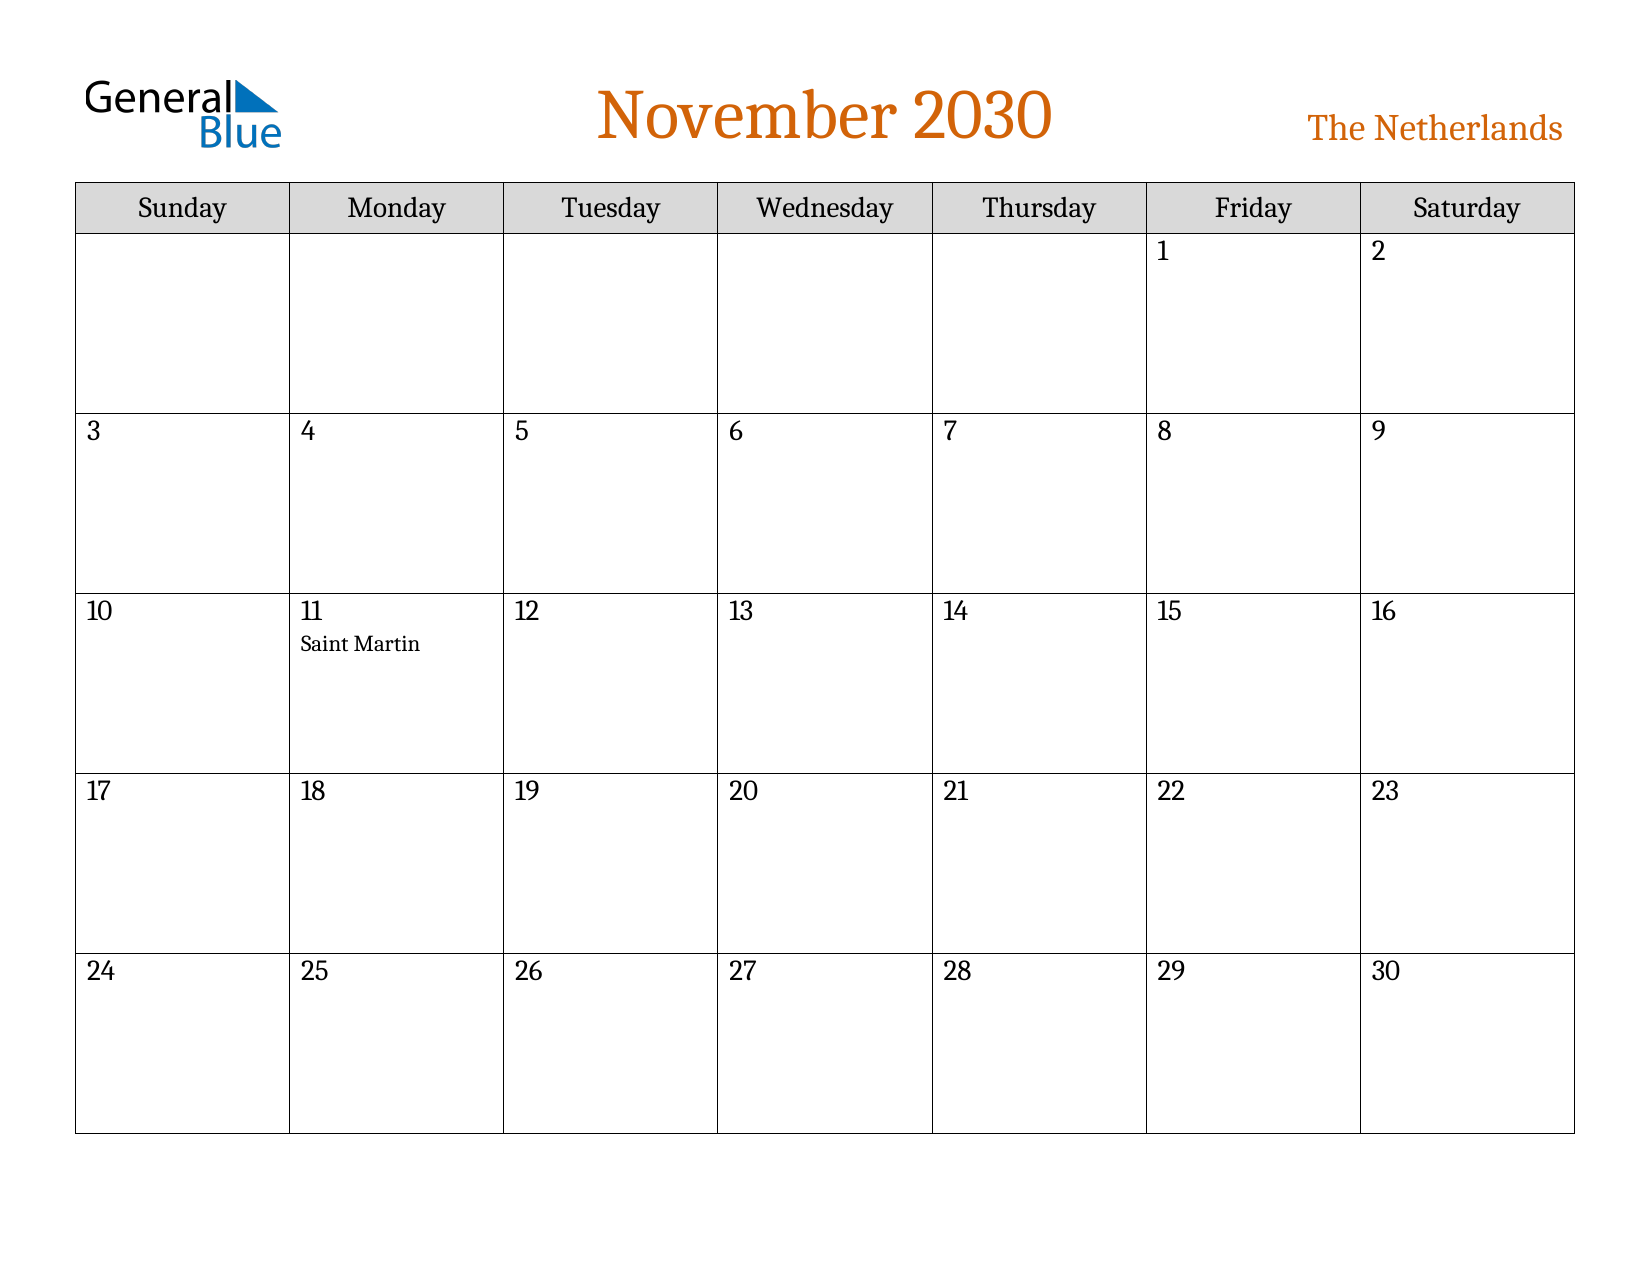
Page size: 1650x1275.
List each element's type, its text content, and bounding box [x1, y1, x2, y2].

table_cell [504, 450, 717, 593]
table_cell [933, 450, 1146, 593]
table_cell [1361, 810, 1574, 953]
picture [86, 80, 281, 148]
table_cell [76, 234, 289, 270]
table_cell 13 [718, 594, 932, 630]
table_cell 8 [1147, 414, 1360, 450]
table_cell 17 [76, 774, 289, 810]
table_cell 26 [504, 954, 717, 990]
table_cell [1361, 990, 1574, 1133]
table_header November 2030 [504, 75, 1146, 182]
table_cell Tuesday [504, 183, 717, 233]
table_cell [1147, 630, 1360, 773]
table_cell 27 [718, 954, 932, 990]
table_cell 12 [504, 594, 717, 630]
table_cell 9 [1361, 414, 1574, 450]
table_cell [1361, 450, 1574, 593]
table_cell 5 [504, 414, 717, 450]
table_cell Sunday [76, 183, 289, 233]
table_cell 16 [1361, 594, 1574, 630]
table_cell 24 [76, 954, 289, 990]
table_cell [76, 810, 289, 953]
table_cell 7 [933, 414, 1146, 450]
table_cell [1147, 810, 1360, 953]
table_cell 21 [933, 774, 1146, 810]
table_cell [76, 630, 289, 773]
table_cell [290, 810, 503, 953]
table_cell [718, 630, 932, 773]
table_cell 15 [1147, 594, 1360, 630]
table_cell 28 [933, 954, 1146, 990]
table_cell [718, 990, 932, 1133]
table_cell 22 [1147, 774, 1360, 810]
table_cell [504, 810, 717, 953]
table_cell [504, 990, 717, 1133]
table_header The Netherlands [1146, 75, 1574, 182]
table_cell [1361, 270, 1574, 413]
table_cell [933, 234, 1146, 270]
table_cell [290, 450, 503, 593]
table_cell Saint Martin [290, 630, 503, 773]
table_cell 25 [290, 954, 503, 990]
table_cell [718, 450, 932, 593]
table_cell 2 [1361, 234, 1574, 270]
table_cell Wednesday [718, 183, 932, 233]
table_cell 4 [290, 414, 503, 450]
table_cell [933, 810, 1146, 953]
table_cell 20 [718, 774, 932, 810]
table_cell [76, 270, 289, 413]
table_cell [718, 810, 932, 953]
table_cell 1 [1147, 234, 1360, 270]
table_cell 14 [933, 594, 1146, 630]
table_cell [504, 234, 717, 270]
table_cell [504, 270, 717, 413]
table_cell 11 [290, 594, 503, 630]
table_cell 3 [76, 414, 289, 450]
table_cell 19 [504, 774, 717, 810]
table_cell 10 [76, 594, 289, 630]
table_cell [718, 234, 932, 270]
table_cell Friday [1147, 183, 1360, 233]
table_cell [1361, 630, 1574, 773]
table_cell [1147, 270, 1360, 413]
table_cell [290, 234, 503, 270]
table_cell 23 [1361, 774, 1574, 810]
table_cell [933, 990, 1146, 1133]
table_cell [1147, 990, 1360, 1133]
table_cell [290, 990, 503, 1133]
table_cell [76, 990, 289, 1133]
table_cell 30 [1361, 954, 1574, 990]
table_cell [76, 450, 289, 593]
table_cell [1147, 450, 1360, 593]
table_cell [290, 270, 503, 413]
table_cell 6 [718, 414, 932, 450]
table_cell Thursday [933, 183, 1146, 233]
table_cell 29 [1147, 954, 1360, 990]
table_header [76, 75, 503, 182]
table_cell Monday [290, 183, 503, 233]
table_cell [718, 270, 932, 413]
table_cell Saturday [1361, 183, 1574, 233]
table_cell [933, 270, 1146, 413]
table_cell [933, 630, 1146, 773]
table_cell [504, 630, 717, 773]
table_cell 18 [290, 774, 503, 810]
